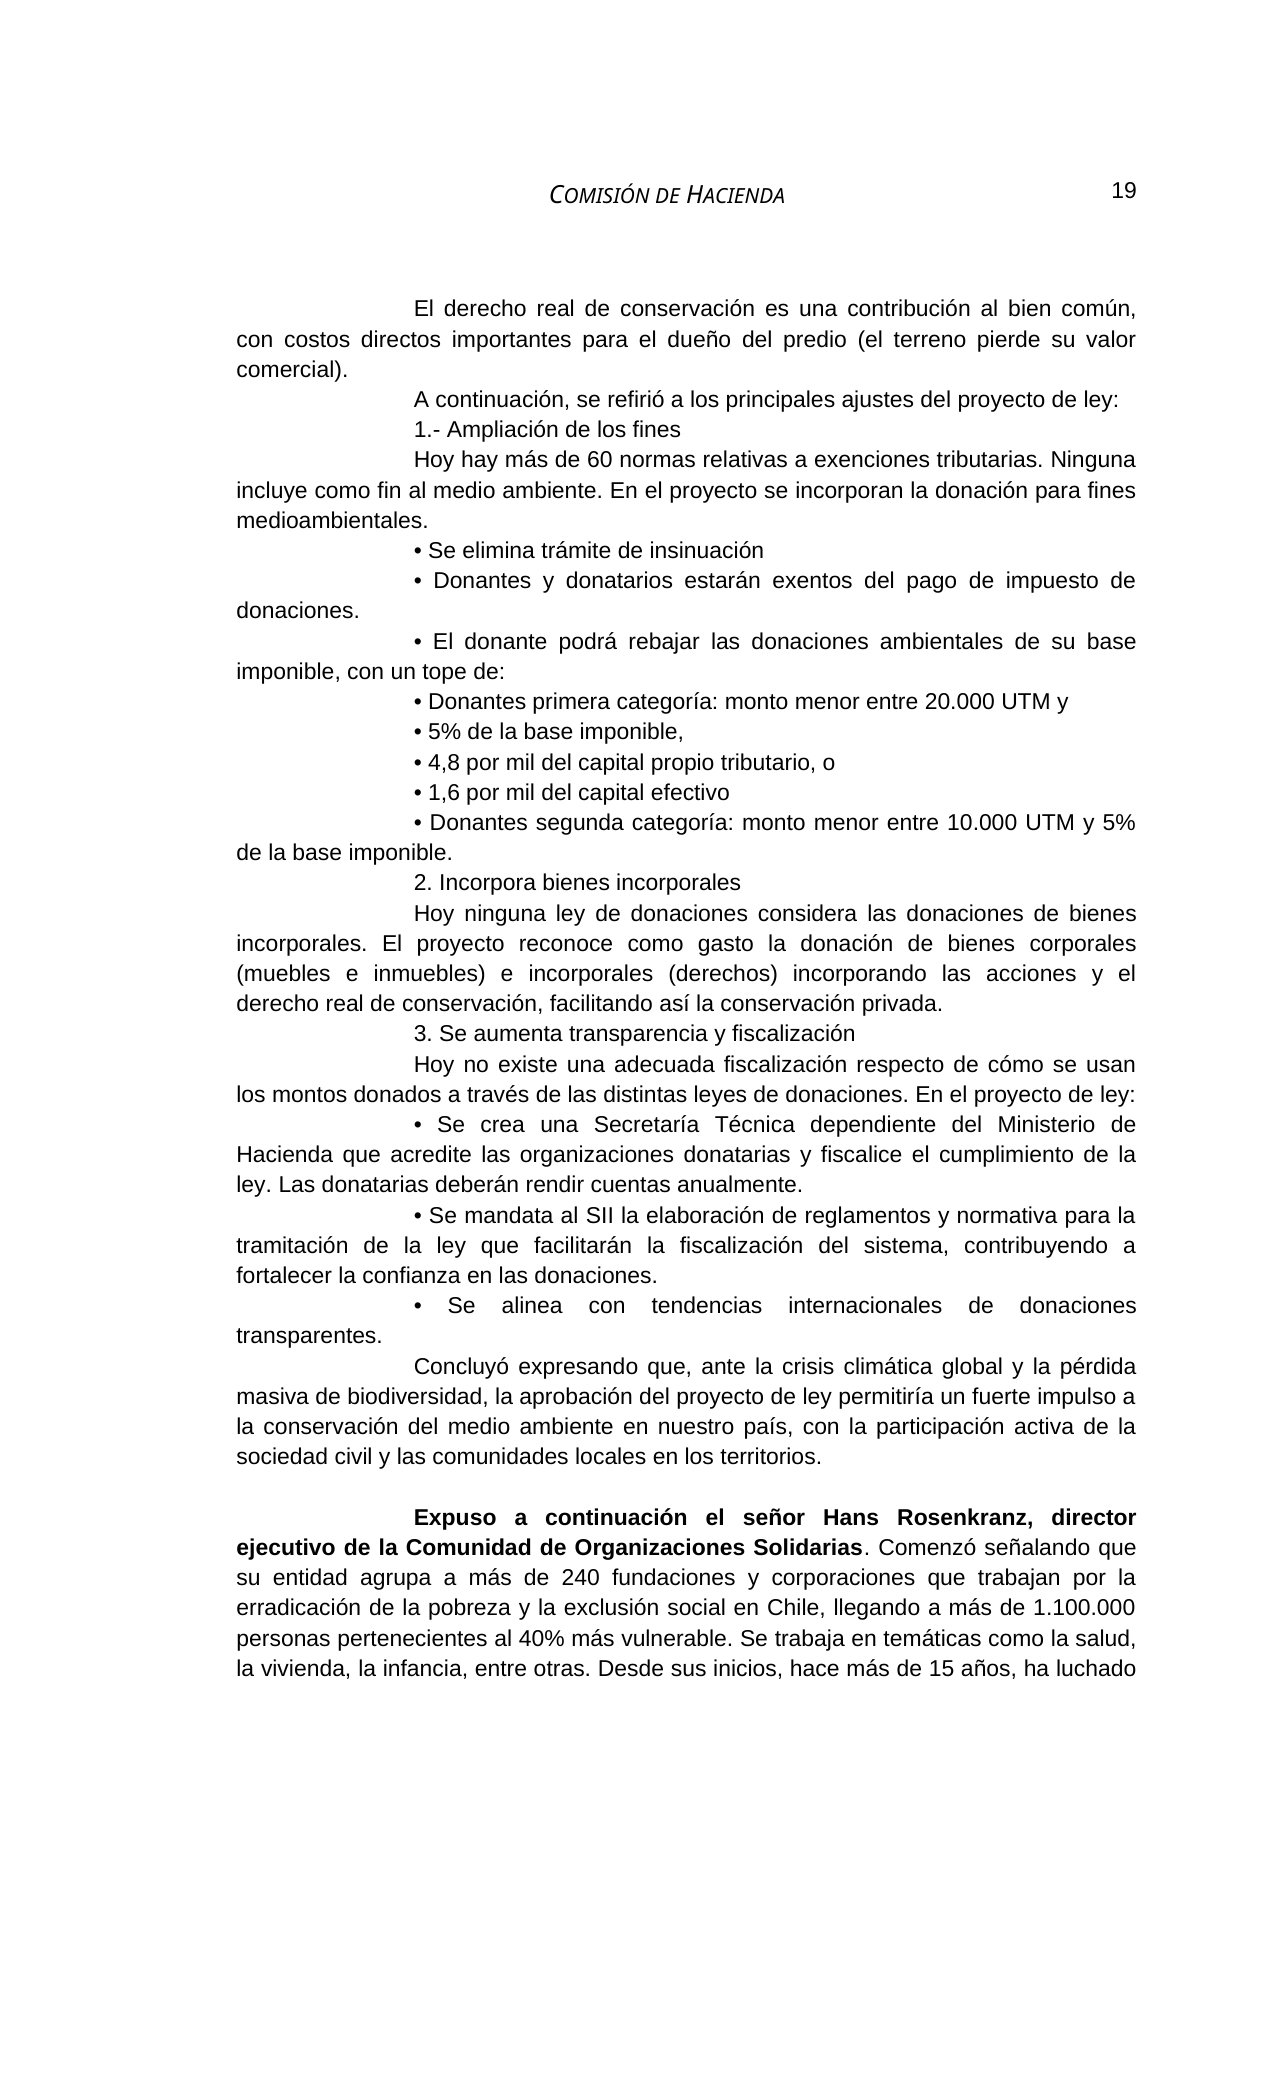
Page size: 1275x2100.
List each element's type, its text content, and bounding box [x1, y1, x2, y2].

text • Donantes segunda categoría: monto menor entre 10.000 UTM y 5% de la base imponible. [236, 809, 1137, 865]
text • Se elimina trámite de insinuación [236, 537, 1137, 563]
text Hoy no existe una adecuada fiscalización respecto de cómo se usan los montos donados a través de las distintas leyes de donaciones. En el proyecto de ley: [236, 1051, 1137, 1107]
text • 1,6 por mil del capital efectivo [236, 779, 1137, 805]
text Hoy ninguna ley de donaciones considera las donaciones de bienes incorporales. El proyecto reconoce como gasto la donación de bienes corporales (muebles e inmuebles) e incorporales (derechos) incorporando las acciones y el derecho real de conservación, facilitando así la conservación privada. [236, 899, 1137, 1016]
text 2. Incorpora bienes incorporales [236, 869, 1137, 896]
text • Se crea una Secretaría Técnica dependiente del Ministerio de Hacienda que acredite las organizaciones donatarias y fiscalice el cumplimiento de la ley. Las donatarias deberán rendir cuentas anualmente. [236, 1111, 1137, 1198]
text • Se mandata al SII la elaboración de reglamentos y normativa para la tramitación de la ley que facilitarán la fiscalización del sistema, contribuyendo a fortalecer la confianza en las donaciones. [236, 1202, 1137, 1288]
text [236, 1504, 1137, 1681]
text • 5% de la base imponible, [236, 718, 1137, 744]
text Concluyó expresando que, ante la crisis climática global y la pérdida masiva de biodiversidad, la aprobación del proyecto de ley permitiría un fuerte impulso a la conservación del medio ambiente en nuestro país, con la participación activa de la sociedad civil y las comunidades locales en los territorios. [236, 1353, 1137, 1469]
text • Se alinea con tendencias internacionales de donaciones transparentes. [236, 1292, 1137, 1349]
text Hoy hay más de 60 normas relativas a exenciones tributarias. Ninguna incluye como fin al medio ambiente. En el proyecto se incorporan la donación para fines medioambientales. [236, 446, 1137, 533]
text • 4,8 por mil del capital propio tributario, o [236, 748, 1137, 775]
text A continuación, se refirió a los principales ajustes del proyecto de ley: [236, 386, 1137, 412]
text El derecho real de conservación es una contribución al bien común, con costos directos importantes para el dueño del predio (el terreno pierde su valor comercial). [236, 295, 1137, 382]
text • Donantes y donatarios estarán exentos del pago de impuesto de donaciones. [236, 567, 1137, 624]
text • El donante podrá rebajar las donaciones ambientales de su base imponible, con un tope de: [236, 628, 1137, 684]
text 3. Se aumenta transparencia y fiscalización [236, 1020, 1137, 1047]
text • Donantes primera categoría: monto menor entre 20.000 UTM y [236, 688, 1137, 714]
text 1.- Ampliación de los fines [236, 416, 1137, 442]
